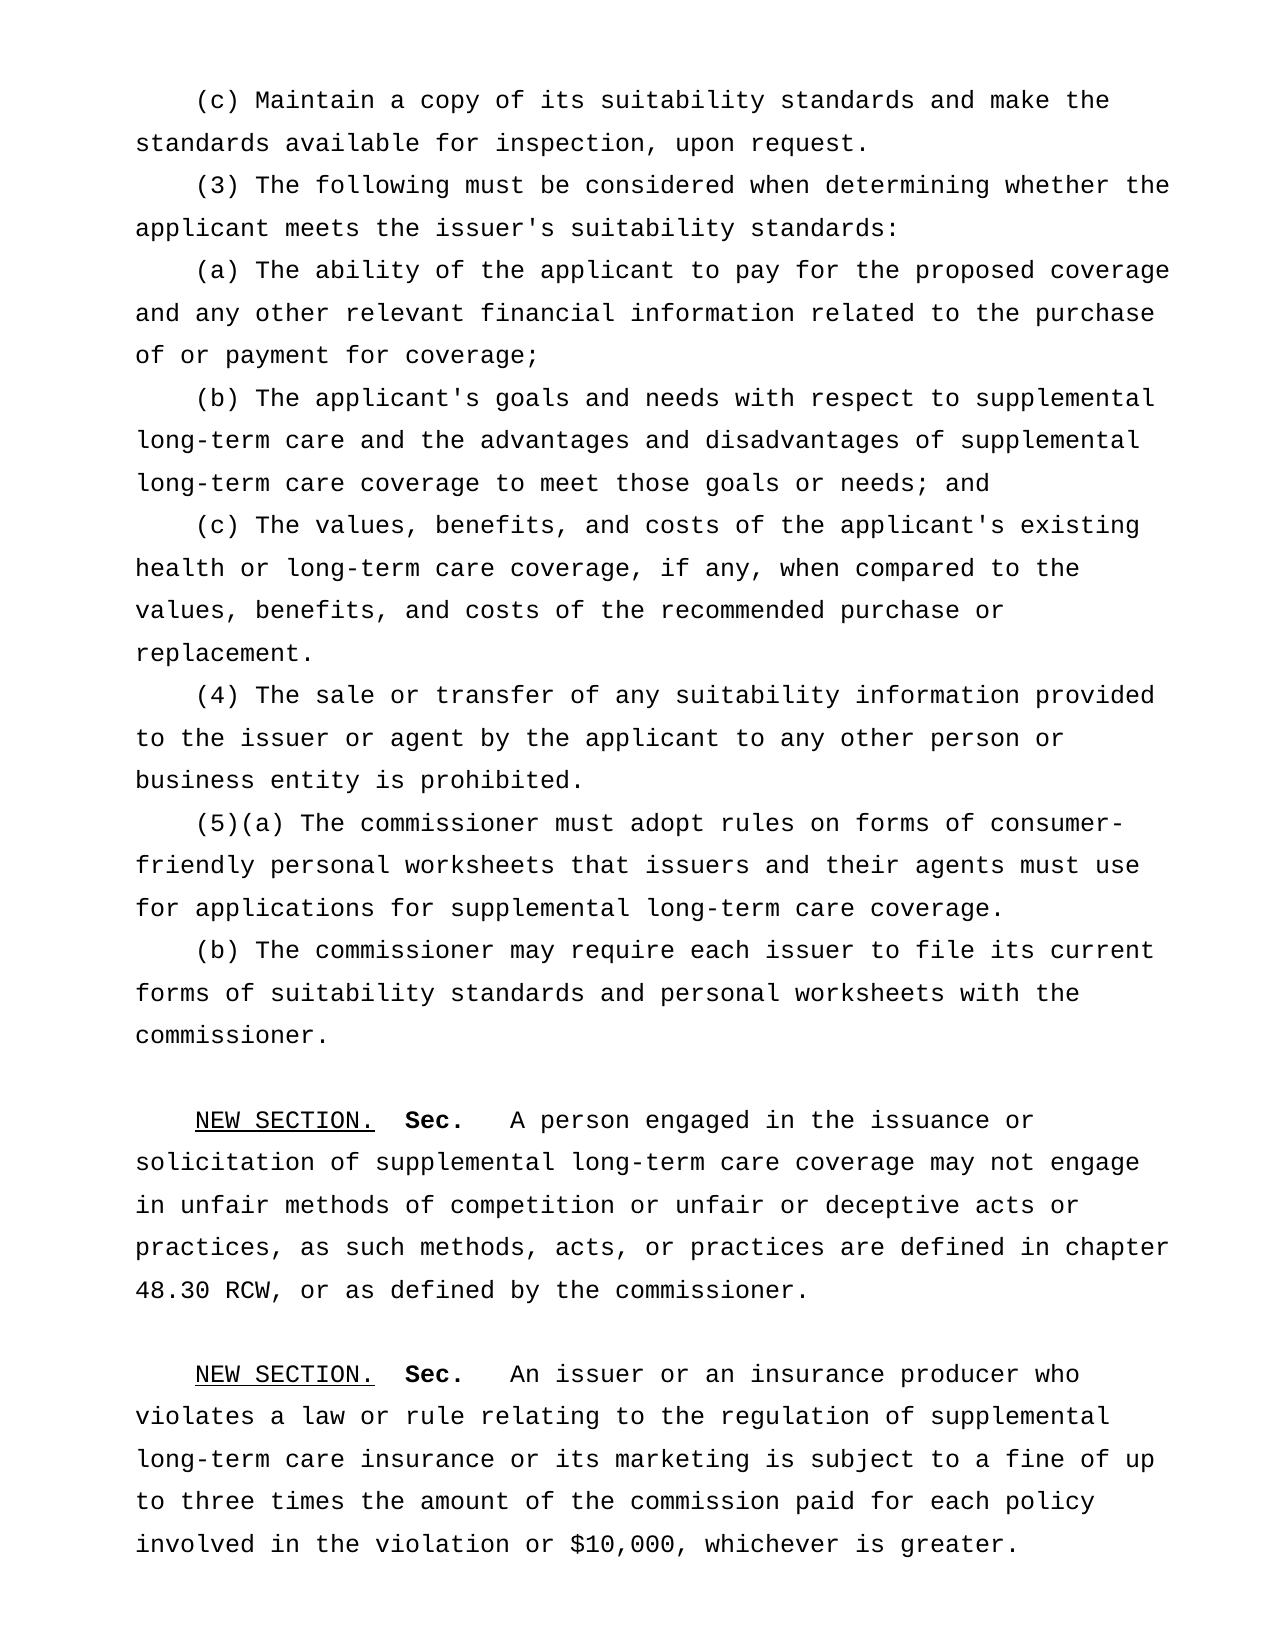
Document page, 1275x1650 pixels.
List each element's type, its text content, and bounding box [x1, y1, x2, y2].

text (b) The applicant's goals and needs with respect to supplemental long-term care and the advantages and disadvantages of supplemental long-term care coverage to meet those goals or needs; and [135, 372, 1170, 500]
text (c) The values, benefits, and costs of the applicant's existing health or long-term care coverage, if any, when compared to the values, benefits, and costs of the recommended purchase or replacement. [135, 500, 1170, 670]
text (4) The sale or transfer of any suitability information provided to the issuer or agent by the applicant to any other person or business entity is prohibited. [135, 670, 1170, 797]
text NEW SECTION. Sec. A person engaged in the issuance or solicitation of supplemental long-term care coverage may not engage in unfair methods of competition or unfair or deceptive acts or practices, as such methods, acts, or practices are defined in chapter 48.30 RCW, or as defined by the commissioner. [135, 1094, 1170, 1307]
text (3) The following must be considered when determining whether the applicant meets the issuer's suitability standards: [135, 160, 1170, 245]
text (a) The ability of the applicant to pay for the proposed coverage and any other relevant financial information related to the purchase of or payment for coverage; [135, 245, 1170, 372]
text (5)(a) The commissioner must adopt rules on forms of consumer-friendly personal worksheets that issuers and their agents must use for applications for supplemental long-term care coverage. [135, 797, 1170, 925]
text (c) Maintain a copy of its suitability standards and make the standards available for inspection, upon request. [135, 75, 1170, 160]
text (b) The commissioner may require each issuer to file its current forms of suitability standards and personal worksheets with the commissioner. [135, 925, 1170, 1052]
text NEW SECTION. Sec. An issuer or an insurance producer who violates a law or rule relating to the regulation of supplemental long-term care insurance or its marketing is subject to a fine of up to three times the amount of the commission paid for each policy involved in the violation or $10,000, whichever is greater. [135, 1348, 1170, 1561]
